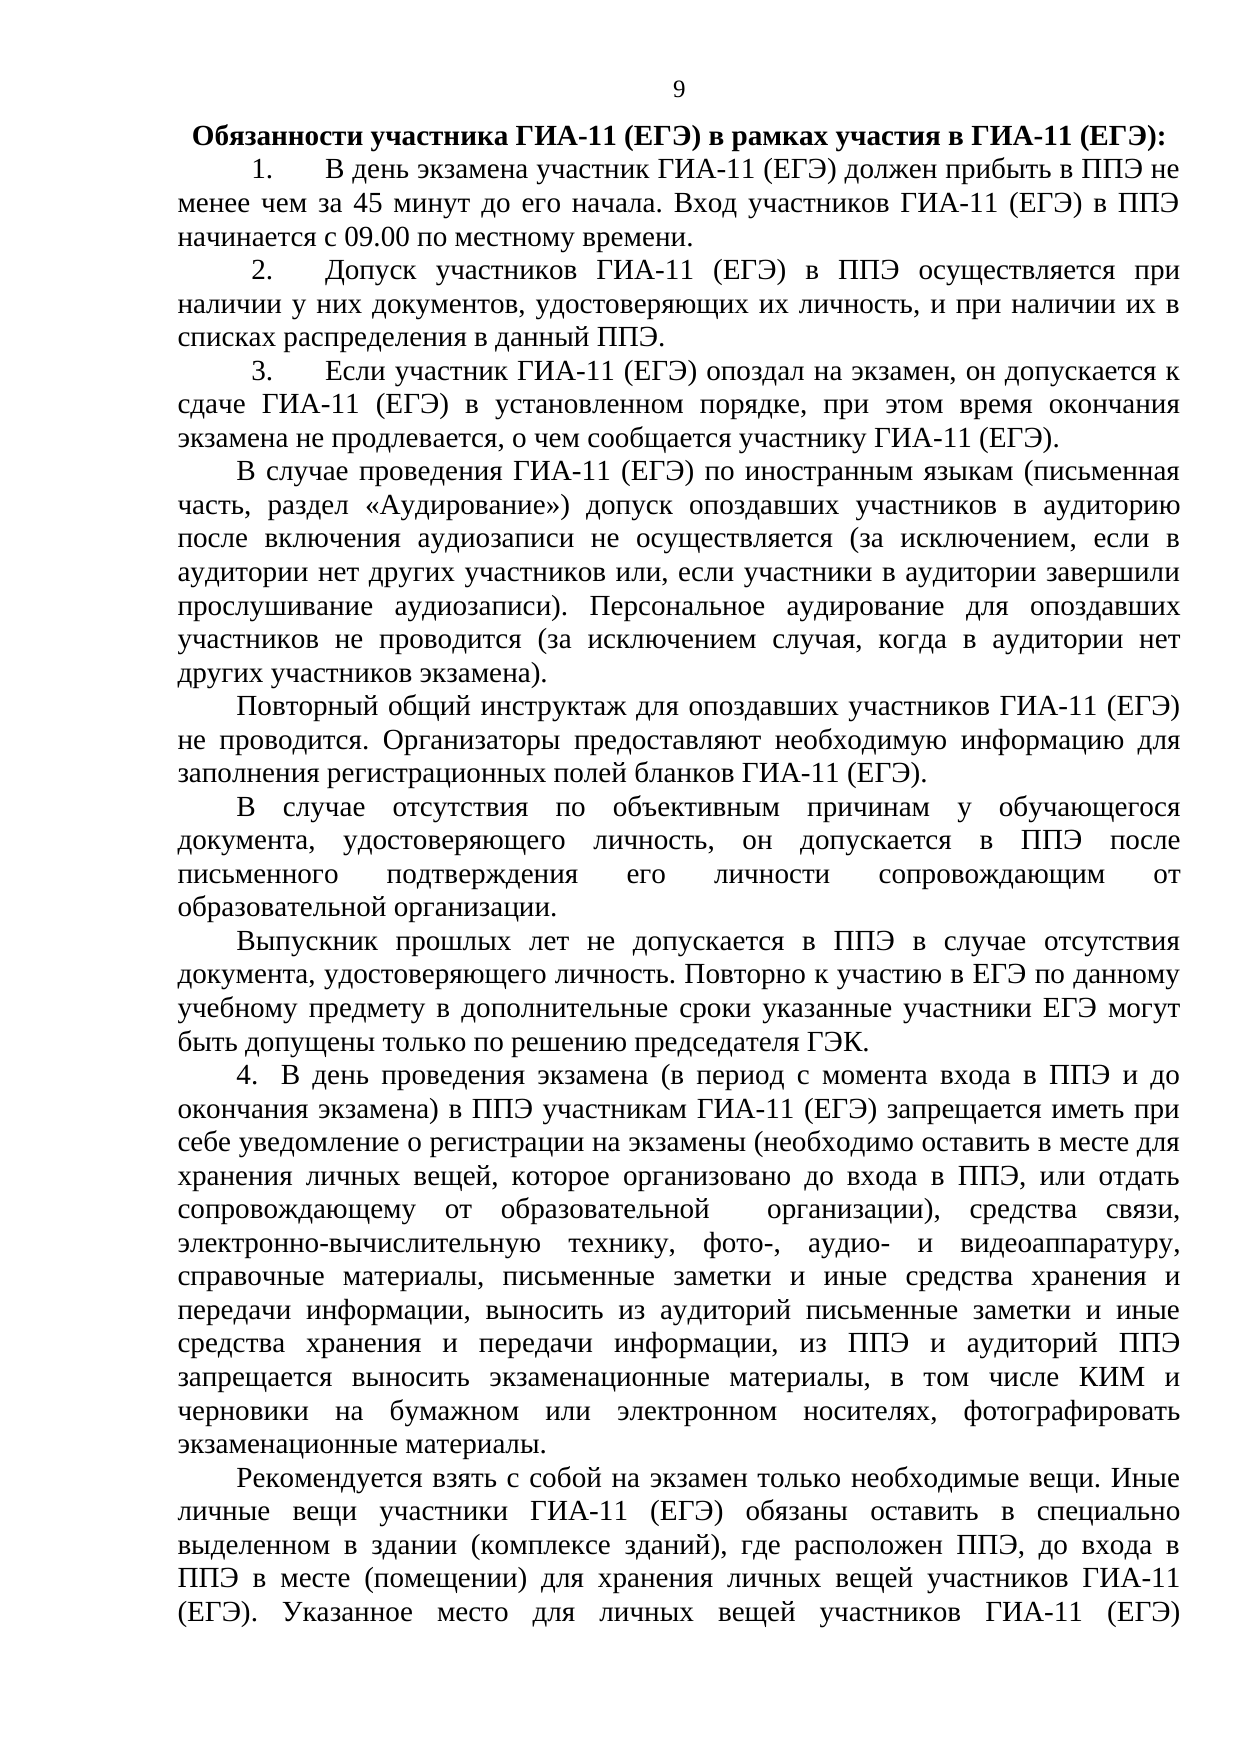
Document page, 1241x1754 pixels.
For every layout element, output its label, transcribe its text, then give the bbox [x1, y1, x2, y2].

list В день проведения экзамена (в период с момента входа в ППЭ и до окончания экзамена) в ППЭ участникам ГИА-11 (ЕГЭ) запрещается иметь при себе уведомление о регистрации на экзамены (необходимо оставить в месте для хранения личных вещей, которое организовано до входа в ППЭ, или отдать сопровождающему от образовательной организации), средства связи, электронно-вычислительную технику, фото-, аудио- и видеоаппаратуру, справочные материалы, письменные заметки и иные средства хранения и передачи информации, выносить из аудиторий письменные заметки и иные средства хранения и передачи информации, из ППЭ и аудиторий ППЭ запрещается выносить экзаменационные материалы, в том числе КИМ и черновики на бумажном или электронном носителях, фотографировать экзаменационные материалы. [177, 1057, 1181, 1460]
text В случае отсутствия по объективным причинам у обучающегося документа, удостоверяющего личность, он допускается в ППЭ после письменного подтверждения его личности сопровождающим от образовательной организации. [177, 789, 1181, 923]
text В случае проведения ГИА-11 (ЕГЭ) по иностранным языкам (письменная часть, раздел «Аудирование») допуск опоздавших участников в аудиторию после включения аудиозаписи не осуществляется (за исключением, если в аудитории нет других участников или, если участники в аудитории завершили прослушивание аудиозаписи). Персональное аудирование для опоздавших участников не проводится (за исключением случая, когда в аудитории нет других участников экзамена). [177, 453, 1181, 688]
list Если участник ГИА-11 (ЕГЭ) опоздал на экзамен, он допускается к сдаче ГИА-11 (ЕГЭ) в установленном порядке, при этом время окончания экзамена не продлевается, о чем сообщается участнику ГИА-11 (ЕГЭ). [177, 353, 1181, 453]
list Допуск участников ГИА-11 (ЕГЭ) в ППЭ осуществляется при наличии у них документов, удостоверяющих их личность, и при наличии их в списках распределения в данный ППЭ. [177, 252, 1181, 353]
text Обязанности участника ГИА-11 (ЕГЭ) в рамках участия в ГИА-11 (ЕГЭ): [177, 118, 1181, 152]
list В день экзамена участник ГИА-11 (ЕГЭ) должен прибыть в ППЭ не менее чем за 45 минут до его начала. Вход участников ГИА-11 (ЕГЭ) в ППЭ начинается с 09.00 по местному времени. [177, 152, 1181, 252]
text Выпускник прошлых лет не допускается в ППЭ в случае отсутствия документа, удостоверяющего личность. Повторно к участию в ЕГЭ по данному учебному предмету в дополнительные сроки указанные участники ЕГЭ могут быть допущены только по решению председателя ГЭК. [177, 923, 1181, 1057]
text Повторный общий инструктаж для опоздавших участников ГИА-11 (ЕГЭ) не проводится. Организаторы предоставляют необходимую информацию для заполнения регистрационных полей бланков ГИА-11 (ЕГЭ). [177, 688, 1181, 789]
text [177, 1460, 1181, 1627]
